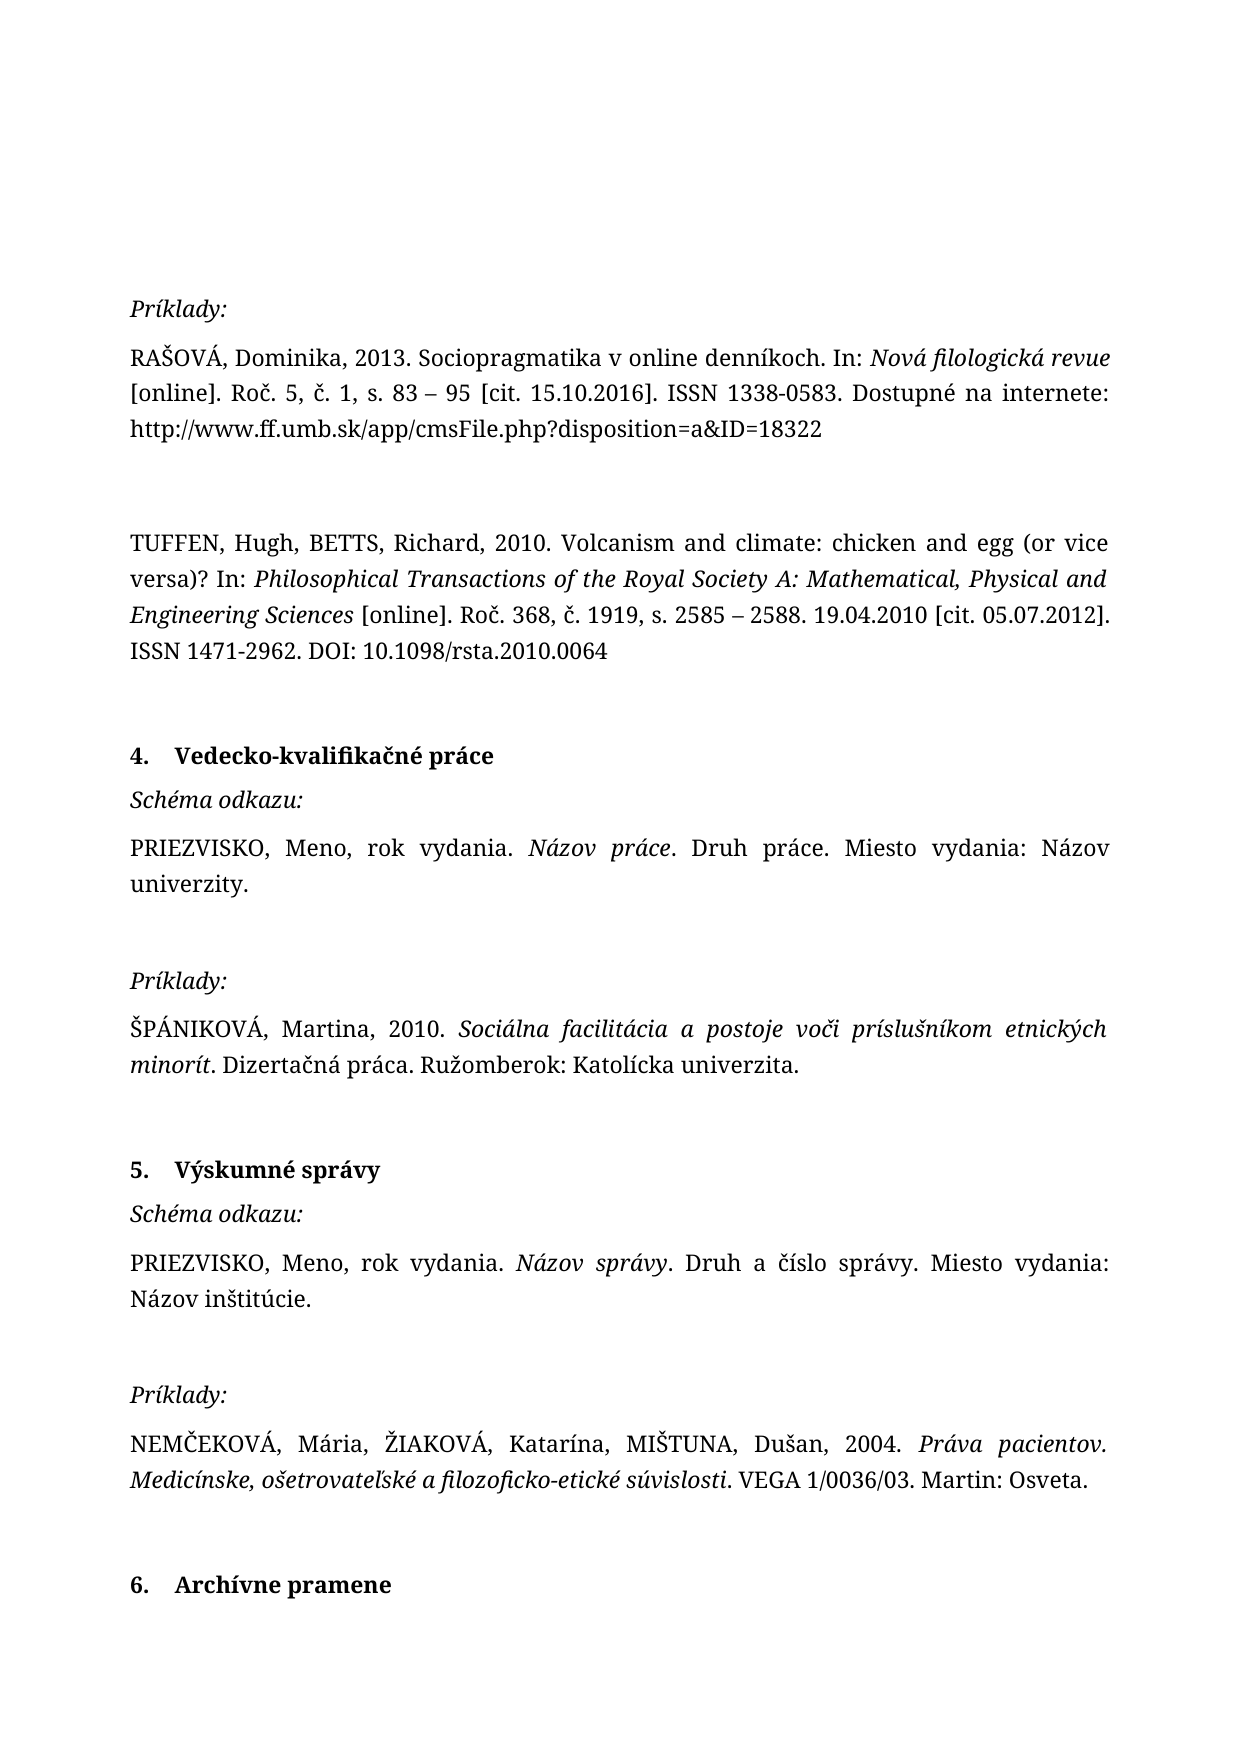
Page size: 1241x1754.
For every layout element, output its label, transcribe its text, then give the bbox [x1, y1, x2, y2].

list Archívne pramene [130, 1569, 1110, 1600]
text Schéma odkazu: [130, 784, 1110, 815]
text RAŠOVÁ, Dominika, 2013. Sociopragmatika v online denníkoch. In: Nová filologická revue [online]. Roč. 5, č. 1, s. 83 – 95 [cit. 15.10.2016]. ISSN 1338-0583. Dostupné na internete: http://www.ff.umb.sk/app/cmsFile.php?disposition=a&ID=18322 [130, 341, 1110, 444]
text Príklady: [130, 1379, 1110, 1411]
text NEMČEKOVÁ, Mária, ŽIAKOVÁ, Katarína, MIŠTUNA, Dušan, 2004. Práva pacientov. Medicínske, ošetrovateľské a filozoficko-etické súvislosti. VEGA 1/0036/03. Martin: Osveta. [130, 1428, 1110, 1495]
list Vedecko-kvalifikačné práce [130, 740, 1110, 771]
text Schéma odkazu: [130, 1198, 1110, 1229]
text ŠPÁNIKOVÁ, Martina, 2010. Sociálna facilitácia a postoje voči príslušníkom etnických minorít. Dizertačná práca. Ružomberok: Katolícka univerzita. [130, 1013, 1110, 1081]
text Príklady: [130, 293, 1110, 324]
list Výskumné správy [130, 1154, 1110, 1186]
text TUFFEN, Hugh, BETTS, Richard, 2010. Volcanism and climate: chicken and egg (or vice versa)? In: Philosophical Transactions of the Royal Society A: Mathematical, Physical and Engineering Sciences [online]. Roč. 368, č. 1919, s. 2585 – 2588. 19.04.2010 [cit. 05.07.2012]. ISSN 1471-2962. DOI: 10.1098/rsta.2010.0064 [130, 527, 1110, 666]
text PRIEZVISKO, Meno, rok vydania. Názov správy. Druh a číslo správy. Miesto vydania: Názov inštitúcie. [130, 1247, 1110, 1314]
text Príklady: [130, 965, 1110, 996]
text PRIEZVISKO, Meno, rok vydania. Názov práce. Druh práce. Miesto vydania: Názov univerzity. [130, 832, 1110, 899]
